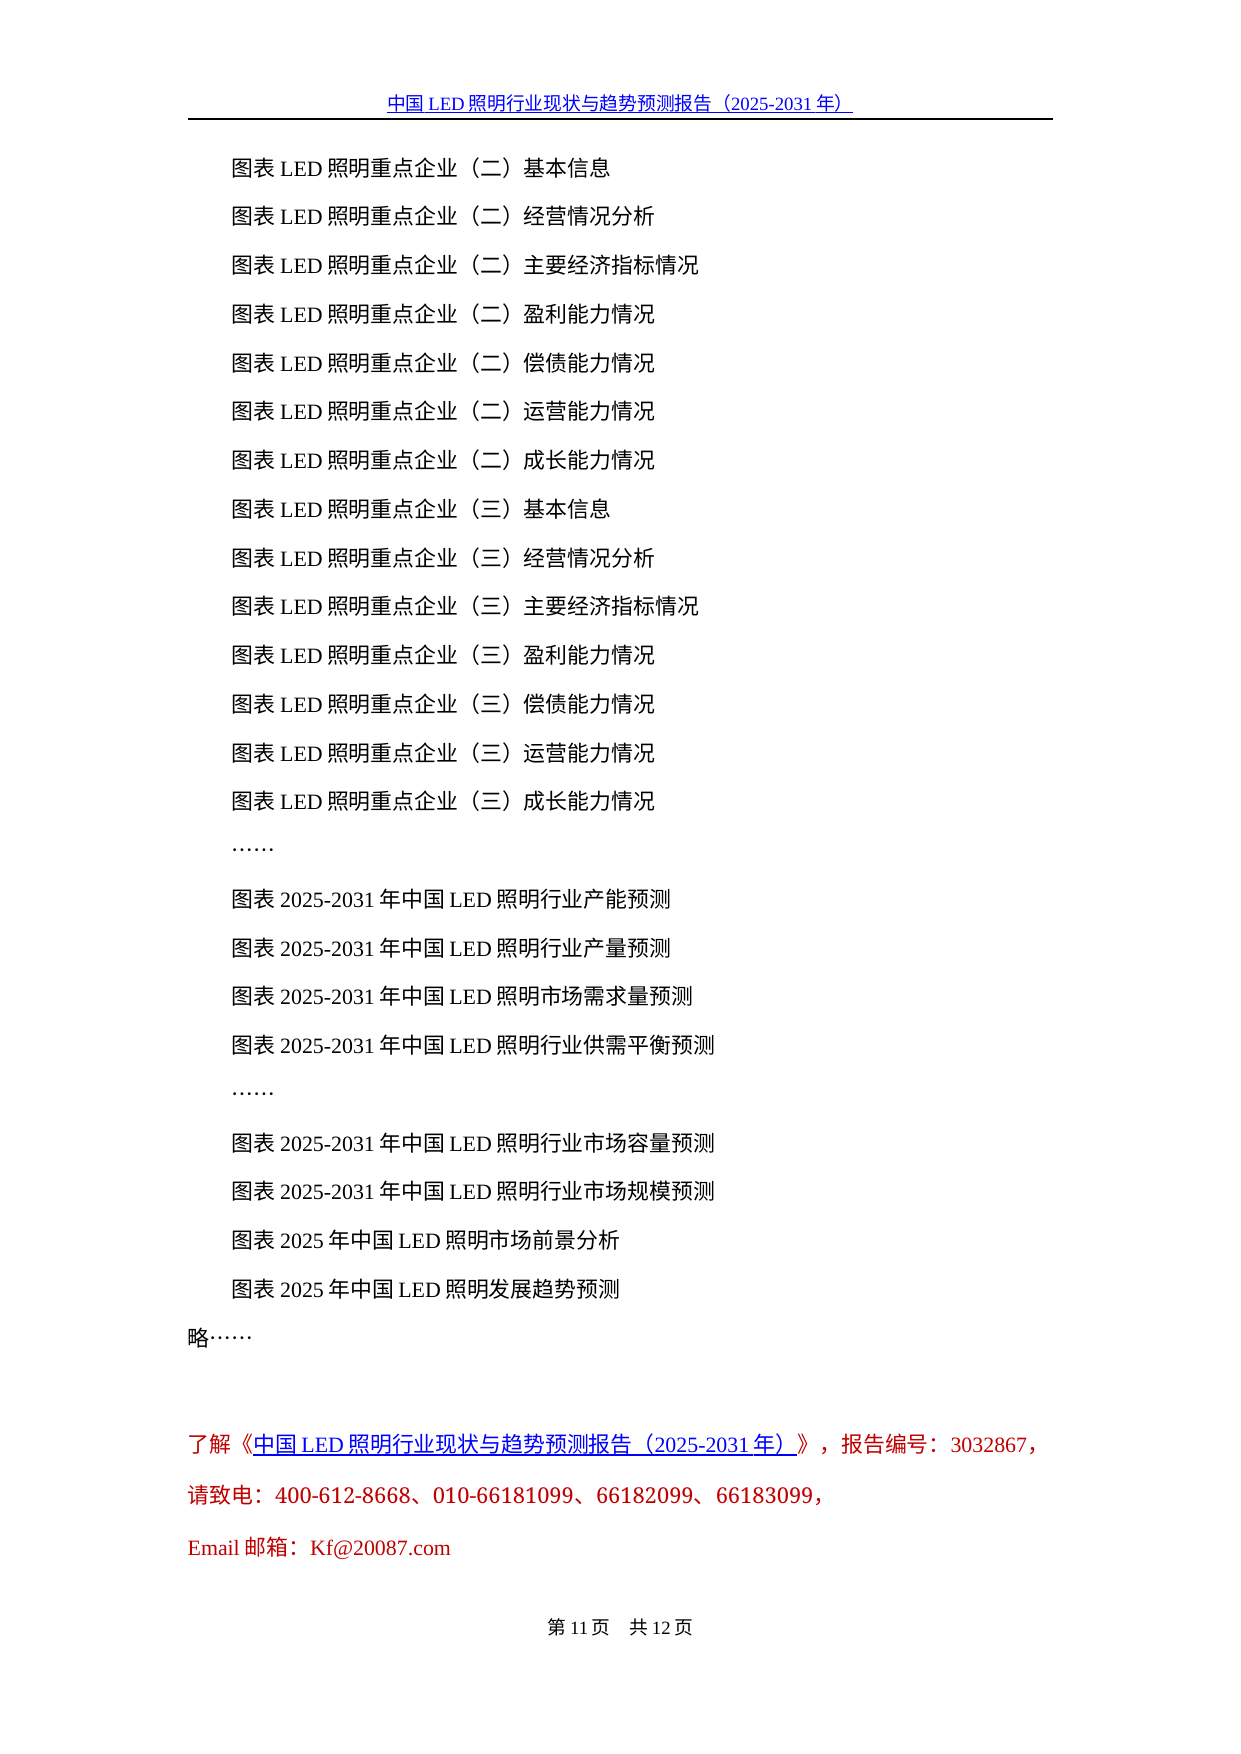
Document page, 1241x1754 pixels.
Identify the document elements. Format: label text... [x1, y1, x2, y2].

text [187, 150, 1053, 1353]
text 请致电：400-612-8668、010-66181099、66182099、66183099， [187, 1478, 1053, 1511]
text 了解《中国LED照明行业现状与趋势预测报告（2025-2031年）》，报告编号：3032867， [187, 1427, 1053, 1459]
text Email邮箱：Kf@20087.com [187, 1530, 1053, 1562]
